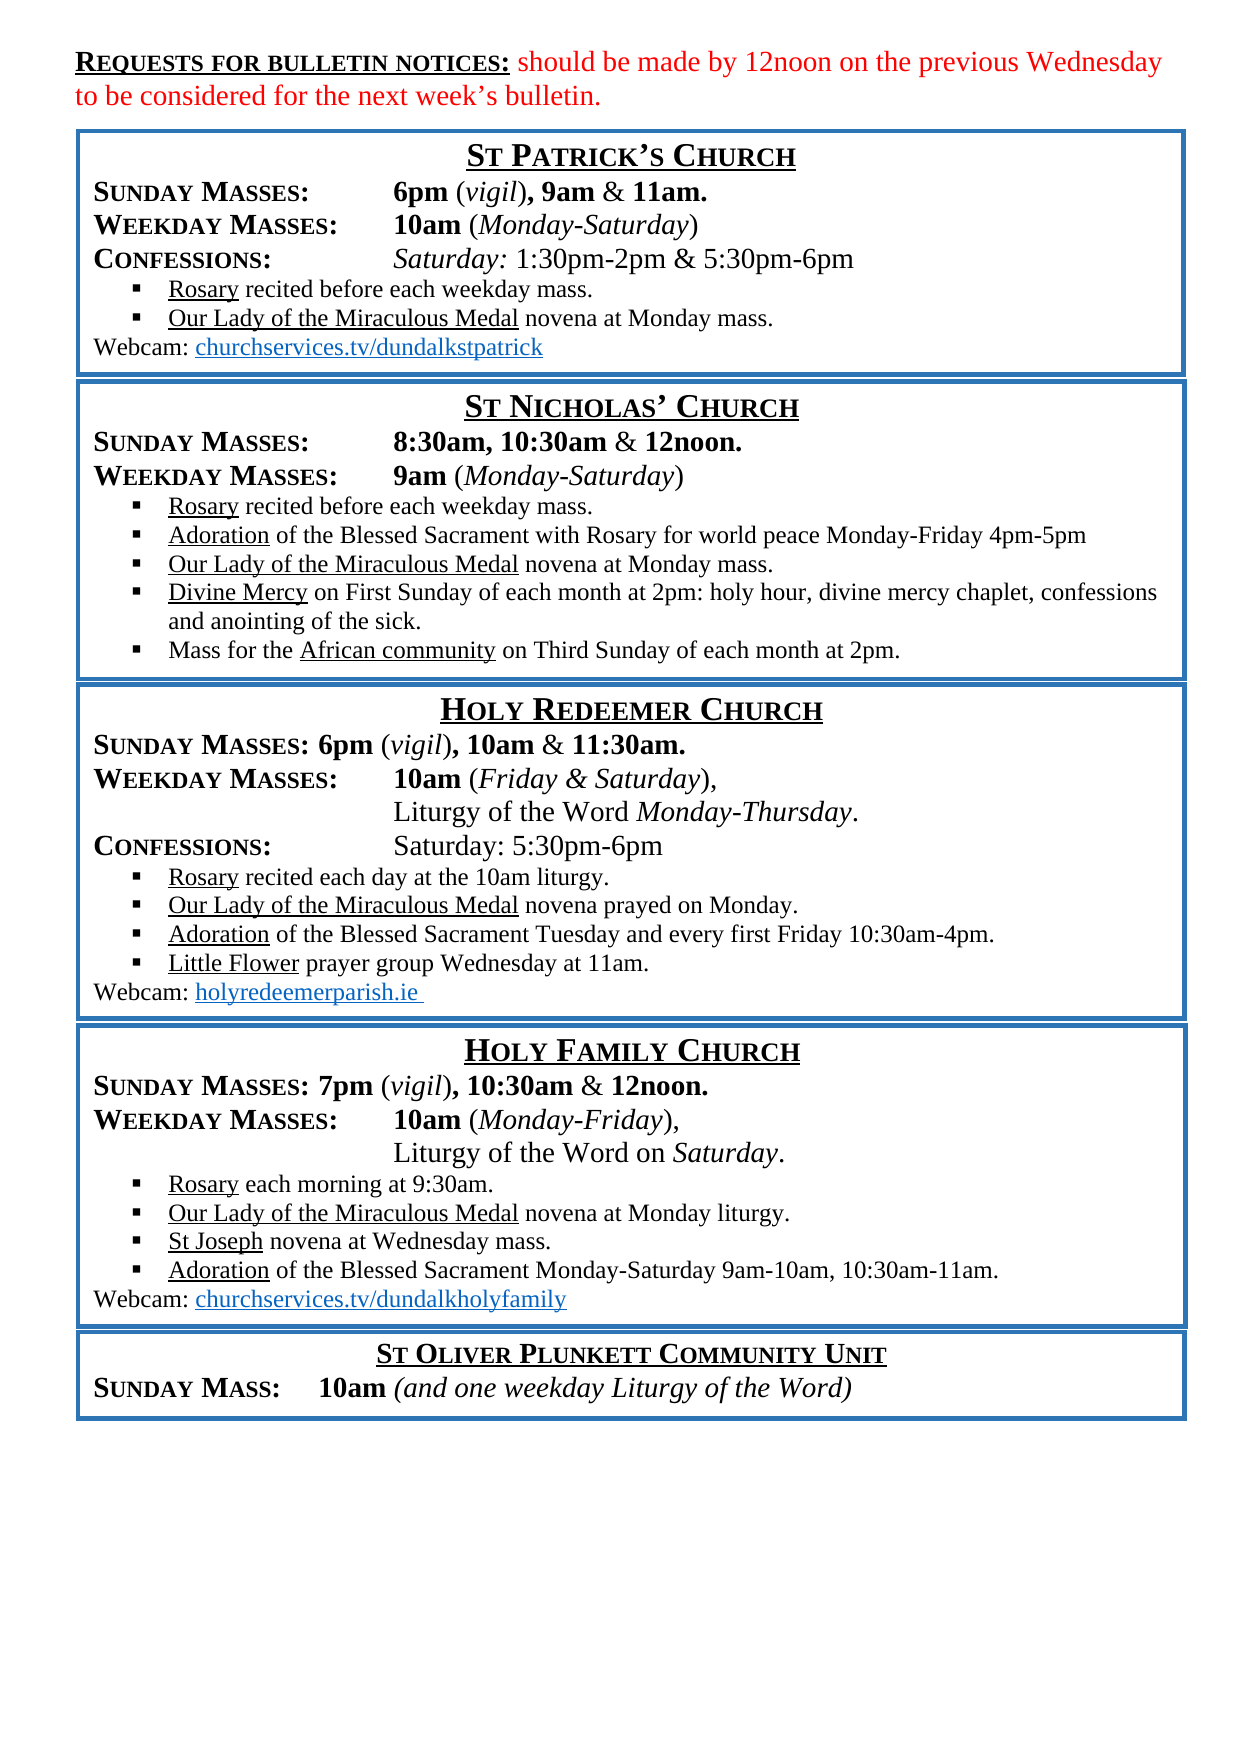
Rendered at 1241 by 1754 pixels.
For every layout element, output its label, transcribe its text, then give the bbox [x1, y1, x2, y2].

text Requests for bulletin notices: should be made by 12noon on the previous Wednesday to be considered for the next week’s bulletin. [75, 44, 1168, 111]
